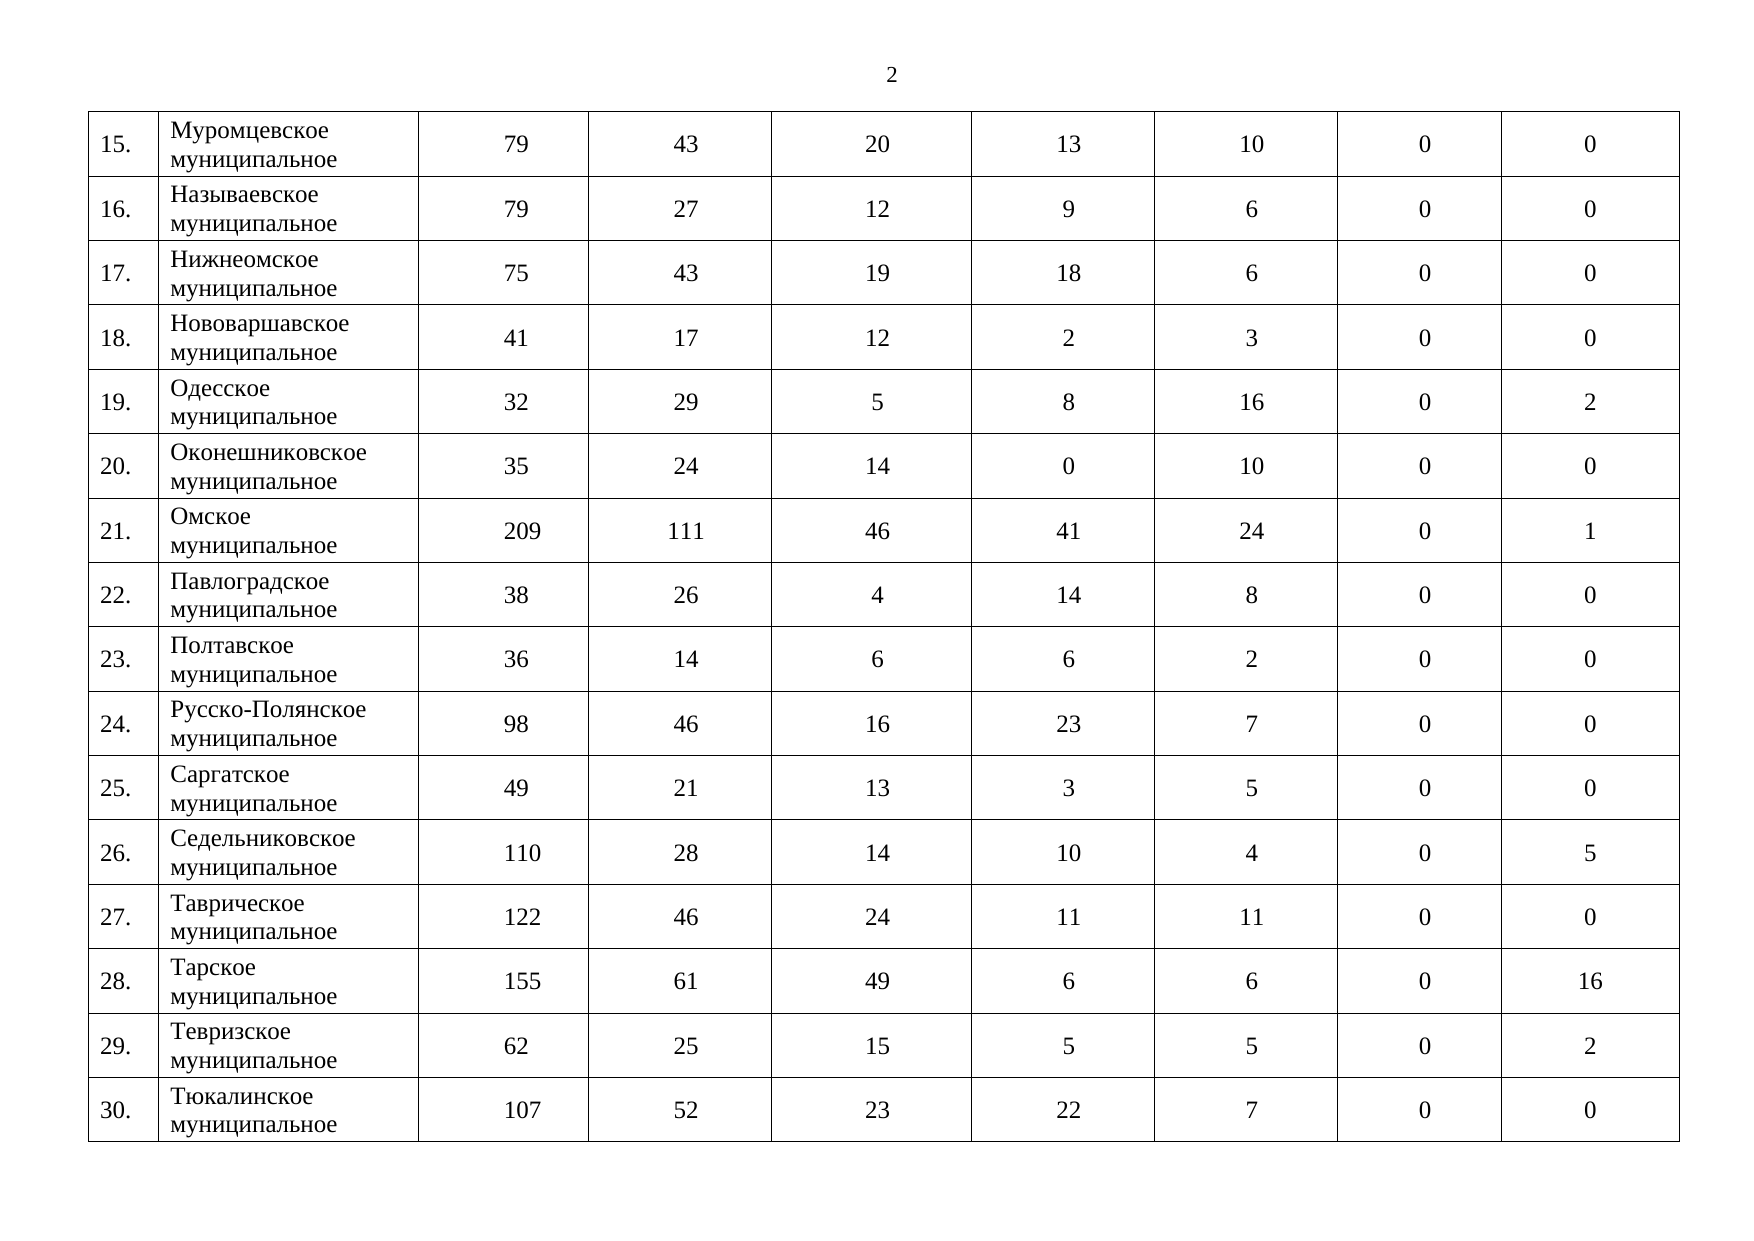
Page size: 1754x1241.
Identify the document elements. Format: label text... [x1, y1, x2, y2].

table_cell 38 [419, 563, 588, 626]
table_cell 21. [89, 499, 158, 562]
table_cell 0 [972, 434, 1154, 497]
table_cell 79 [419, 177, 588, 240]
table_cell 49 [419, 756, 588, 819]
table_cell 17. [89, 241, 158, 304]
table_cell 19. [89, 370, 158, 433]
table_cell 5 [1155, 1014, 1337, 1077]
table_cell 0 [1502, 112, 1679, 176]
table_cell 98 [419, 692, 588, 755]
table_cell 209 [419, 499, 588, 562]
table_cell 0 [1338, 627, 1501, 691]
table_cell 23 [972, 692, 1154, 755]
table_cell 75 [419, 241, 588, 304]
table_cell 36 [419, 627, 588, 691]
table_cell 0 [1338, 820, 1501, 884]
table_cell 24 [1155, 499, 1337, 562]
table_cell 35 [419, 434, 588, 497]
table_cell 0 [1338, 241, 1501, 304]
table_cell 24 [589, 434, 771, 497]
table_cell 41 [419, 305, 588, 369]
table_cell 0 [1338, 112, 1501, 176]
table_cell 32 [419, 370, 588, 433]
table_cell Муромцевское муниципальное [159, 112, 418, 176]
table_cell 4 [772, 563, 971, 626]
table_cell 41 [972, 499, 1154, 562]
table_cell 2 [1502, 1014, 1679, 1077]
table_cell 25. [89, 756, 158, 819]
table_cell 16 [1155, 370, 1337, 433]
table_cell 0 [1502, 434, 1679, 497]
table_cell 1 [1502, 499, 1679, 562]
table_cell 0 [1338, 756, 1501, 819]
table_cell 0 [1502, 563, 1679, 626]
table_cell 0 [1502, 241, 1679, 304]
table_cell 5 [1155, 756, 1337, 819]
table_cell 0 [1502, 177, 1679, 240]
table_cell 8 [972, 370, 1154, 433]
table_cell 14 [589, 627, 771, 691]
table_cell 0 [1502, 692, 1679, 755]
table_cell 3 [972, 756, 1154, 819]
table_cell 0 [1502, 756, 1679, 819]
table_cell 62 [419, 1014, 588, 1077]
table_cell 0 [1338, 885, 1501, 948]
table_cell 6 [1155, 241, 1337, 304]
table_cell Полтавское муниципальное [159, 627, 418, 691]
table_cell 24 [772, 885, 971, 948]
table_cell 10 [1155, 434, 1337, 497]
table_cell 43 [589, 241, 771, 304]
table_cell 122 [419, 885, 588, 948]
table_cell 0 [1338, 563, 1501, 626]
table_cell 2 [972, 305, 1154, 369]
table_cell 6 [972, 627, 1154, 691]
table_cell 6 [1155, 949, 1337, 1012]
table_cell 5 [1502, 820, 1679, 884]
table_cell 10 [1155, 112, 1337, 176]
table_cell 111 [589, 499, 771, 562]
table_cell 0 [1502, 1078, 1679, 1141]
table_cell 23 [772, 1078, 971, 1141]
table_cell 155 [419, 949, 588, 1012]
table_cell 8 [1155, 563, 1337, 626]
table_cell 0 [1338, 1014, 1501, 1077]
table_cell 43 [589, 112, 771, 176]
table_cell 25 [589, 1014, 771, 1077]
table_cell 22 [972, 1078, 1154, 1141]
table_cell 13 [972, 112, 1154, 176]
table_cell Нововаршавское муниципальное [159, 305, 418, 369]
table_cell 2 [1502, 370, 1679, 433]
table_cell Нижнеомское муниципальное [159, 241, 418, 304]
table_cell 17 [589, 305, 771, 369]
table_cell 0 [1502, 627, 1679, 691]
table_cell 29 [589, 370, 771, 433]
table_cell 5 [772, 370, 971, 433]
table_cell 46 [589, 885, 771, 948]
table_cell 0 [1338, 692, 1501, 755]
table_cell 12 [772, 305, 971, 369]
table_cell 27 [589, 177, 771, 240]
table_cell 11 [1155, 885, 1337, 948]
table_cell 11 [972, 885, 1154, 948]
table_cell 46 [772, 499, 971, 562]
table_cell 23. [89, 627, 158, 691]
table_cell 52 [589, 1078, 771, 1141]
table_cell Русско-Полянское муниципальное [159, 692, 418, 755]
table_cell 21 [589, 756, 771, 819]
table_cell 9 [972, 177, 1154, 240]
table_cell 110 [419, 820, 588, 884]
table_cell 14 [772, 434, 971, 497]
table_cell 16. [89, 177, 158, 240]
table_cell 29. [89, 1014, 158, 1077]
table_cell 46 [589, 692, 771, 755]
table_cell 0 [1338, 1078, 1501, 1141]
table_cell 5 [972, 1014, 1154, 1077]
table_cell 61 [589, 949, 771, 1012]
table_cell Тевризское муниципальное [159, 1014, 418, 1077]
table_cell 15 [772, 1014, 971, 1077]
table_cell 0 [1502, 885, 1679, 948]
table_cell 0 [1338, 434, 1501, 497]
table_cell 24. [89, 692, 158, 755]
table_cell 0 [1338, 305, 1501, 369]
table_cell 15. [89, 112, 158, 176]
table_cell 3 [1155, 305, 1337, 369]
table_cell 107 [419, 1078, 588, 1141]
table_cell 0 [1338, 499, 1501, 562]
table_cell 20 [772, 112, 971, 176]
table_cell 13 [772, 756, 971, 819]
table_cell 18. [89, 305, 158, 369]
table_cell 14 [972, 563, 1154, 626]
table_cell 6 [972, 949, 1154, 1012]
table_cell 0 [1338, 177, 1501, 240]
table_cell 27. [89, 885, 158, 948]
table_cell 0 [1502, 305, 1679, 369]
table_cell 28. [89, 949, 158, 1012]
table_cell 10 [972, 820, 1154, 884]
table_cell 0 [1338, 949, 1501, 1012]
table_cell Называевское муниципальное [159, 177, 418, 240]
table_cell Одесское муниципальное [159, 370, 418, 433]
table_cell Тарское муниципальное [159, 949, 418, 1012]
table_cell 18 [972, 241, 1154, 304]
table_cell 6 [772, 627, 971, 691]
table_cell 4 [1155, 820, 1337, 884]
table_cell 16 [772, 692, 971, 755]
table_cell Тюкалинское муниципальное [159, 1078, 418, 1141]
table_cell Седельниковское муниципальное [159, 820, 418, 884]
table_cell 2 [1155, 627, 1337, 691]
table_cell 19 [772, 241, 971, 304]
table_cell Саргатское муниципальное [159, 756, 418, 819]
table_cell 7 [1155, 1078, 1337, 1141]
table_cell 49 [772, 949, 971, 1012]
table_cell Омское муниципальное [159, 499, 418, 562]
table_cell 14 [772, 820, 971, 884]
table_cell 79 [419, 112, 588, 176]
table_cell 0 [1338, 370, 1501, 433]
table_cell 16 [1502, 949, 1679, 1012]
table_cell Оконешниковское муниципальное [159, 434, 418, 497]
table_cell 30. [89, 1078, 158, 1141]
table_cell 7 [1155, 692, 1337, 755]
table_cell 28 [589, 820, 771, 884]
table_cell Таврическое муниципальное [159, 885, 418, 948]
table_cell 26. [89, 820, 158, 884]
table_cell 6 [1155, 177, 1337, 240]
table_cell 22. [89, 563, 158, 626]
table_cell Павлоградское муниципальное [159, 563, 418, 626]
table_cell 26 [589, 563, 771, 626]
table_cell 20. [89, 434, 158, 497]
table_cell 12 [772, 177, 971, 240]
